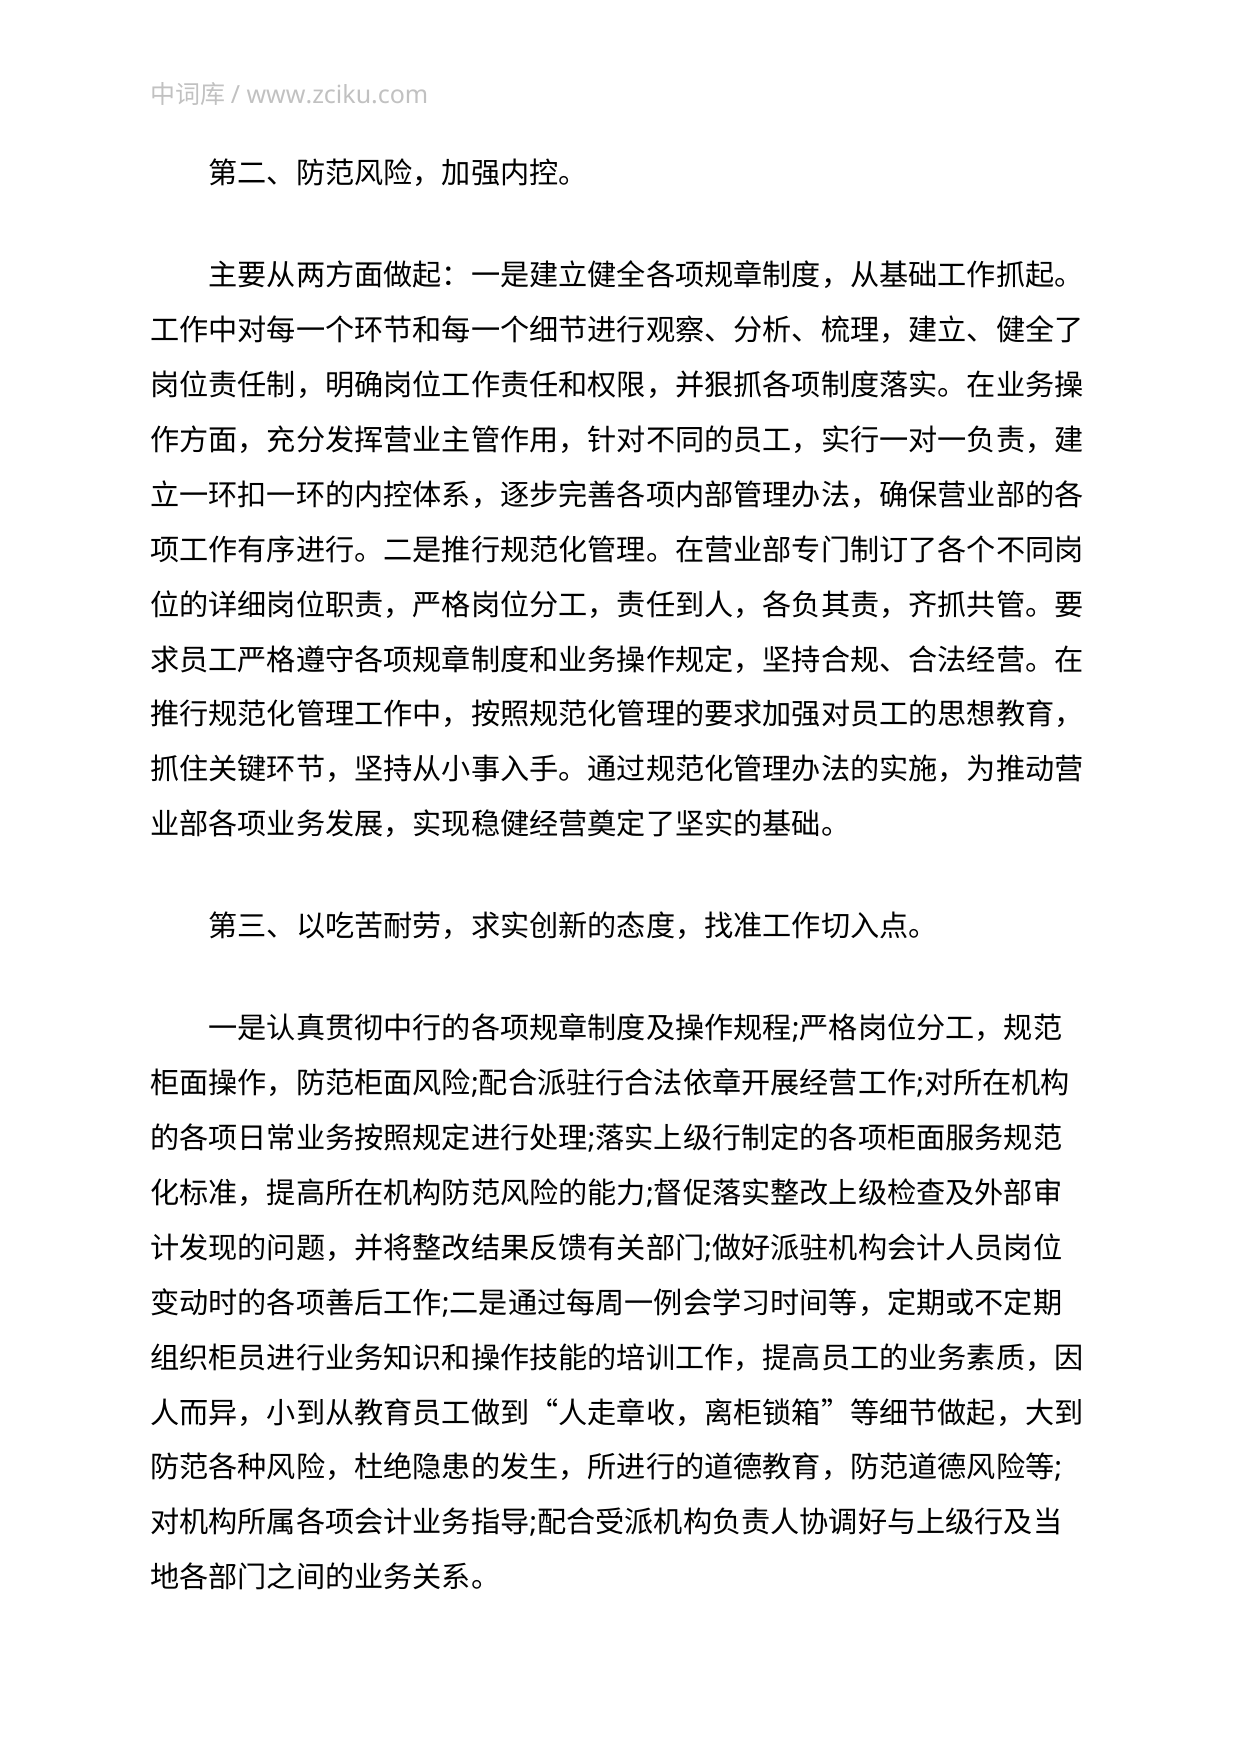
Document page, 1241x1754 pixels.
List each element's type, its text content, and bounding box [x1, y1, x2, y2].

text 一是认真贯彻中行的各项规章制度及操作规程;严格岗位分工，规范柜面操作，防范柜面风险;配合派驻行合法依章开展经营工作;对所在机构的各项日常业务按照规定进行处理;落实上级行制定的各项柜面服务规范化标准，提高所在机构防范风险的能力;督促落实整改上级检查及外部审计发现的问题，并将整改结果反馈有关部门;做好派驻机构会计人员岗位变动时的各项善后工作;二是通过每周一例会学习时间等，定期或不定期组织柜员进行业务知识和操作技能的培训工作，提高员工的业务素质，因人而异，小到从教育员工做到“人走章收，离柜锁箱”等细节做起，大到防范各种风险，杜绝隐患的发生，所进行的道德教育，防范道德风险等;对机构所属各项会计业务指导;配合受派机构负责人协调好与上级行及当地各部门之间的业务关系。 [150, 1004, 1090, 1596]
text 第二、防范风险，加强内控。 [150, 150, 1090, 192]
text 主要从两方面做起：一是建立健全各项规章制度，从基础工作抓起。工作中对每一个环节和每一个细节进行观察、分析、梳理，建立、健全了岗位责任制，明确岗位工作责任和权限，并狠抓各项制度落实。在业务操作方面，充分发挥营业主管作用，针对不同的员工，实行一对一负责，建立一环扣一环的内控体系，逐步完善各项内部管理办法，确保营业部的各项工作有序进行。二是推行规范化管理。在营业部专门制订了各个不同岗位的详细岗位职责，严格岗位分工，责任到人，各负其责，齐抓共管。要求员工严格遵守各项规章制度和业务操作规定，坚持合规、合法经营。在推行规范化管理工作中，按照规范化管理的要求加强对员工的思想教育，抓住关键环节，坚持从小事入手。通过规范化管理办法的实施，为推动营业部各项业务发展，实现稳健经营奠定了坚实的基础。 [150, 252, 1090, 843]
text 第三、以吃苦耐劳，求实创新的态度，找准工作切入点。 [150, 902, 1090, 945]
